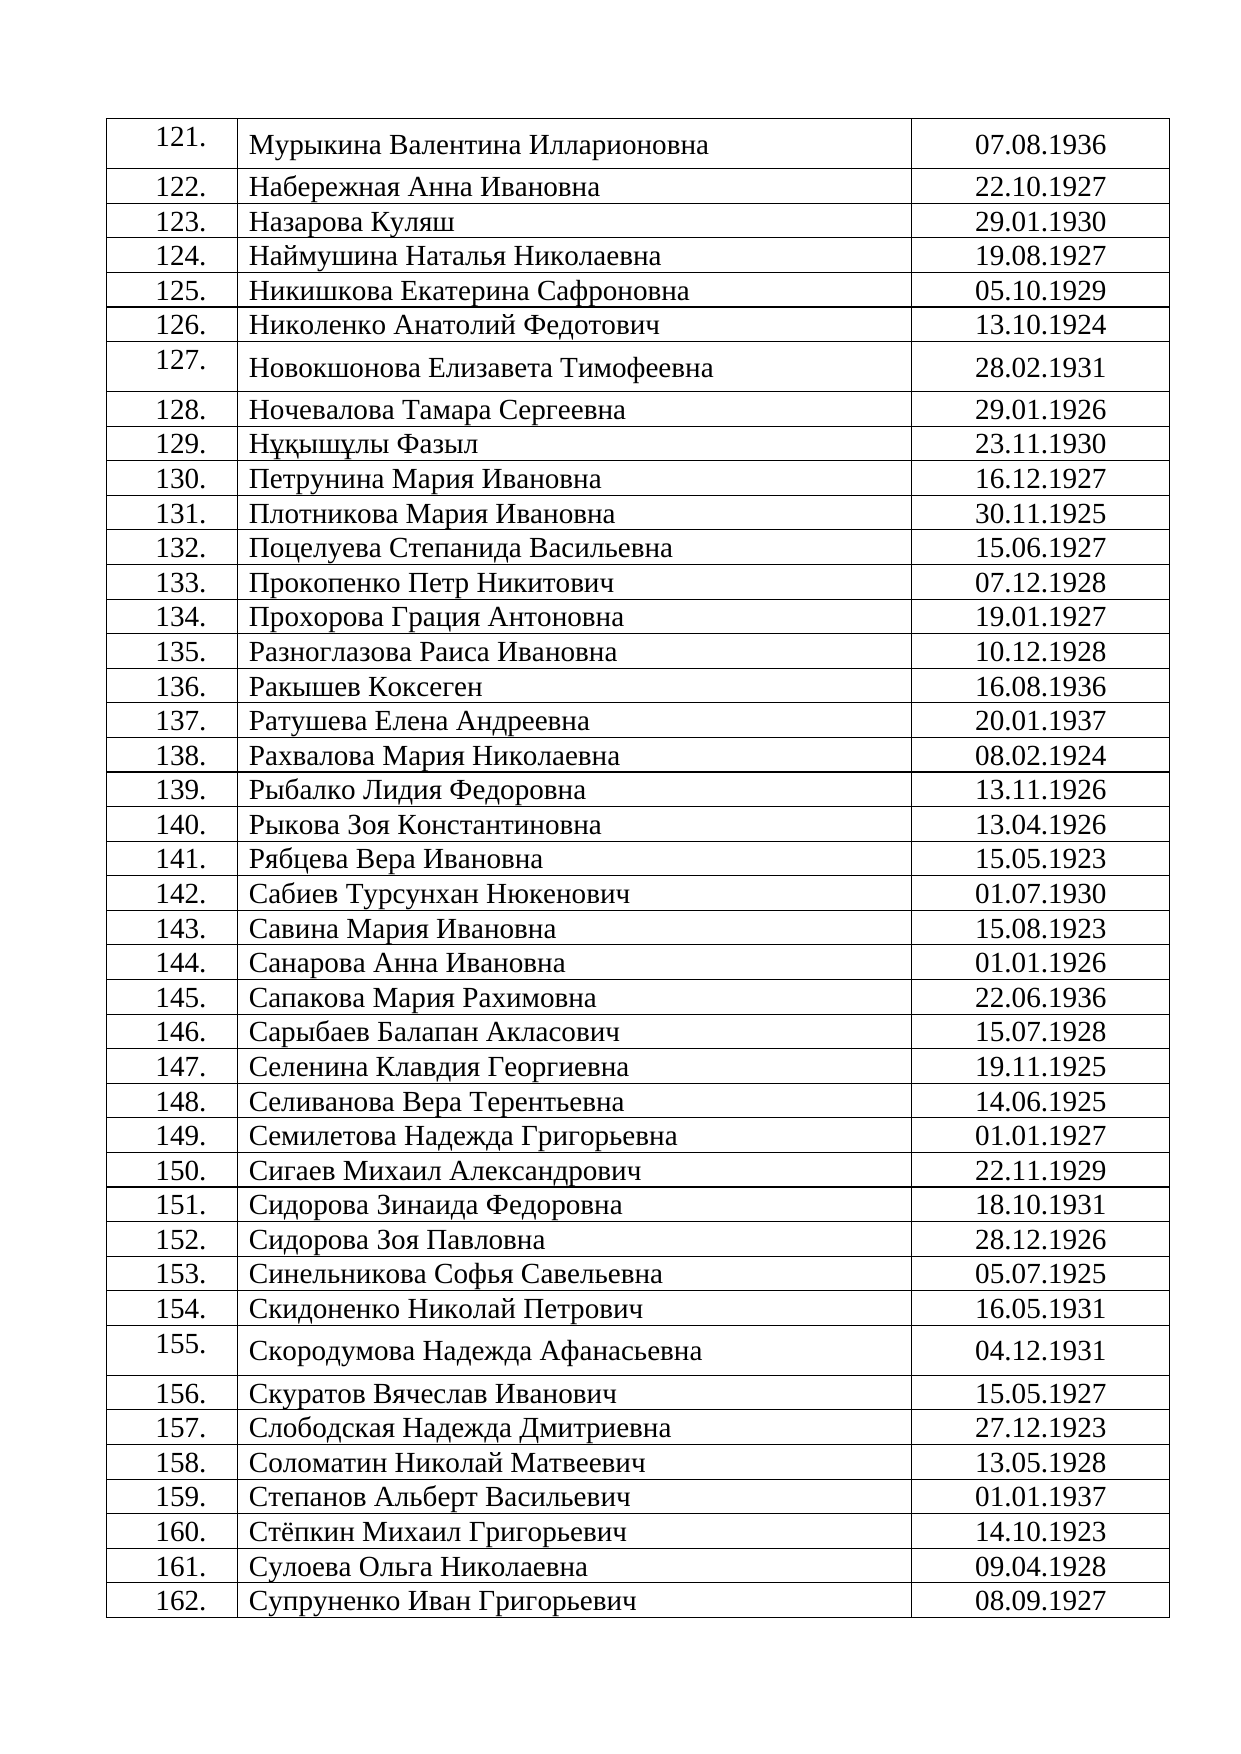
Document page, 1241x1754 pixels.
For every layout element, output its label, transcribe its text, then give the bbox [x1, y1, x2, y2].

table_cell Ратушева Елена Андреевна [238, 703, 911, 737]
table_cell Сабиев Турсунхан Нюкенович [238, 876, 911, 910]
table_cell [107, 1326, 237, 1375]
table_cell [107, 980, 237, 1013]
table_cell Степанов Альберт Васильевич [238, 1480, 911, 1513]
table_cell Рахвалова Мария Николаевна [238, 738, 911, 771]
table_cell [107, 1257, 237, 1290]
table_cell [107, 1376, 237, 1409]
table_cell Сапакова Мария Рахимовна [238, 980, 911, 1013]
table_cell 16.05.1931 [912, 1291, 1169, 1325]
table_cell [107, 1410, 237, 1444]
table_cell [107, 1118, 237, 1152]
table_cell Сидорова Зоя Павловна [238, 1222, 911, 1256]
table_cell 29.01.1930 [912, 204, 1169, 237]
table_cell Скуратов Вячеслав Иванович [238, 1376, 911, 1409]
table_cell 19.01.1927 [912, 600, 1169, 633]
table_cell Сарыбаев Балапан Акласович [238, 1015, 911, 1048]
table_cell [107, 1583, 237, 1617]
table_cell [107, 842, 237, 875]
table_cell Плотникова Мария Ивановна [238, 496, 911, 529]
table_cell [107, 565, 237, 598]
table_cell [107, 1049, 237, 1083]
table_cell [107, 1291, 237, 1325]
table_cell 28.12.1926 [912, 1222, 1169, 1256]
table_cell [107, 119, 237, 168]
table_cell 07.08.1936 [912, 119, 1169, 168]
table_cell [107, 308, 237, 341]
table_cell 01.01.1926 [912, 945, 1169, 979]
table_cell [107, 600, 237, 633]
table_cell Ночевалова Тамара Сергеевна [238, 392, 911, 426]
table_cell Новокшонова Елизавета Тимофеевна [238, 342, 911, 391]
table_cell 22.06.1936 [912, 980, 1169, 1013]
table_cell [107, 1549, 237, 1582]
table_cell [107, 342, 237, 391]
table_cell Наймушина Наталья Николаевна [238, 238, 911, 272]
table_cell Сулоева Ольга Николаевна [238, 1549, 911, 1582]
table_cell Скородумова Надежда Афанасьевна [238, 1326, 911, 1375]
table_cell [107, 773, 237, 806]
table_cell 19.11.1925 [912, 1049, 1169, 1083]
table_cell [107, 1188, 237, 1221]
table_cell 16.08.1936 [912, 669, 1169, 702]
table_cell Нұқышұлы Фазыл [238, 427, 911, 460]
table_cell 01.01.1937 [912, 1480, 1169, 1513]
table_cell 15.05.1927 [912, 1376, 1169, 1409]
table_cell [107, 876, 237, 910]
table_cell 08.09.1927 [912, 1583, 1169, 1617]
table_cell Супруненко Иван Григорьевич [238, 1583, 911, 1617]
table_cell 30.11.1925 [912, 496, 1169, 529]
table_cell [107, 738, 237, 771]
table_cell Петрунина Мария Ивановна [238, 461, 911, 495]
table_cell 01.07.1930 [912, 876, 1169, 910]
table_cell [107, 461, 237, 495]
table_cell [107, 1445, 237, 1478]
table_cell 19.08.1927 [912, 238, 1169, 272]
table_cell 16.12.1927 [912, 461, 1169, 495]
table_cell 05.10.1929 [912, 273, 1169, 306]
table_cell Ракышев Коксеген [238, 669, 911, 702]
table_cell Стёпкин Михаил Григорьевич [238, 1514, 911, 1548]
table_cell [107, 945, 237, 979]
table_cell 15.05.1923 [912, 842, 1169, 875]
table_cell 18.10.1931 [912, 1188, 1169, 1221]
table_cell 14.06.1925 [912, 1084, 1169, 1117]
table_cell [107, 807, 237, 841]
table_cell 01.01.1927 [912, 1118, 1169, 1152]
table_cell 13.05.1928 [912, 1445, 1169, 1478]
table_cell 07.12.1928 [912, 565, 1169, 598]
table_cell Прохорова Грация Антоновна [238, 600, 911, 633]
table_cell 22.11.1929 [912, 1153, 1169, 1186]
table_cell Сидорова Зинаида Федоровна [238, 1188, 911, 1221]
table_cell 29.01.1926 [912, 392, 1169, 426]
table_cell Слободская Надежда Дмитриевна [238, 1410, 911, 1444]
table_cell [107, 530, 237, 564]
table_cell Николенко Анатолий Федотович [238, 308, 911, 341]
table_cell [107, 703, 237, 737]
table_cell [107, 1153, 237, 1186]
table_cell Мурыкина Валентина Илларионовна [238, 119, 911, 168]
table_cell Селенина Клавдия Георгиевна [238, 1049, 911, 1083]
table_cell [107, 273, 237, 306]
table_cell 04.12.1931 [912, 1326, 1169, 1375]
table_cell Поцелуева Степанида Васильевна [238, 530, 911, 564]
table_cell [107, 1222, 237, 1256]
table_cell [107, 496, 237, 529]
table_cell [107, 392, 237, 426]
table_cell Скидоненко Николай Петрович [238, 1291, 911, 1325]
table_cell [107, 427, 237, 460]
table_cell Набережная Анна Ивановна [238, 169, 911, 203]
table_cell Никишкова Екатерина Сафроновна [238, 273, 911, 306]
table_cell 05.07.1925 [912, 1257, 1169, 1290]
table_cell [107, 238, 237, 272]
table_cell 28.02.1931 [912, 342, 1169, 391]
table_cell [107, 1480, 237, 1513]
table_cell 20.01.1937 [912, 703, 1169, 737]
table_cell Рябцева Вера Ивановна [238, 842, 911, 875]
table_cell 22.10.1927 [912, 169, 1169, 203]
table_cell 15.07.1928 [912, 1015, 1169, 1048]
table_cell [107, 634, 237, 668]
table_cell 09.04.1928 [912, 1549, 1169, 1582]
table_cell Селиванова Вера Терентьевна [238, 1084, 911, 1117]
table_cell Синельникова Софья Савельевна [238, 1257, 911, 1290]
table_cell Прокопенко Петр Никитович [238, 565, 911, 598]
table_cell [107, 1084, 237, 1117]
table_cell Семилетова Надежда Григорьевна [238, 1118, 911, 1152]
table_cell [107, 169, 237, 203]
table_cell [107, 911, 237, 944]
table_cell 13.11.1926 [912, 773, 1169, 806]
table_cell 27.12.1923 [912, 1410, 1169, 1444]
table_cell Сигаев Михаил Александрович [238, 1153, 911, 1186]
table_cell [107, 1514, 237, 1548]
table_cell 13.10.1924 [912, 308, 1169, 341]
table_cell Назарова Куляш [238, 204, 911, 237]
table_cell Савина Мария Ивановна [238, 911, 911, 944]
table_cell Соломатин Николай Матвеевич [238, 1445, 911, 1478]
table_cell 08.02.1924 [912, 738, 1169, 771]
table_cell 15.08.1923 [912, 911, 1169, 944]
table_cell 13.04.1926 [912, 807, 1169, 841]
table_cell [107, 204, 237, 237]
table_cell Рыкова Зоя Константиновна [238, 807, 911, 841]
table_cell [107, 1015, 237, 1048]
table_cell 10.12.1928 [912, 634, 1169, 668]
table_cell 15.06.1927 [912, 530, 1169, 564]
table_cell Рыбалко Лидия Федоровна [238, 773, 911, 806]
table_cell 14.10.1923 [912, 1514, 1169, 1548]
table_cell [107, 669, 237, 702]
table_cell Разноглазова Раиса Ивановна [238, 634, 911, 668]
table_cell 23.11.1930 [912, 427, 1169, 460]
table_cell Санарова Анна Ивановна [238, 945, 911, 979]
